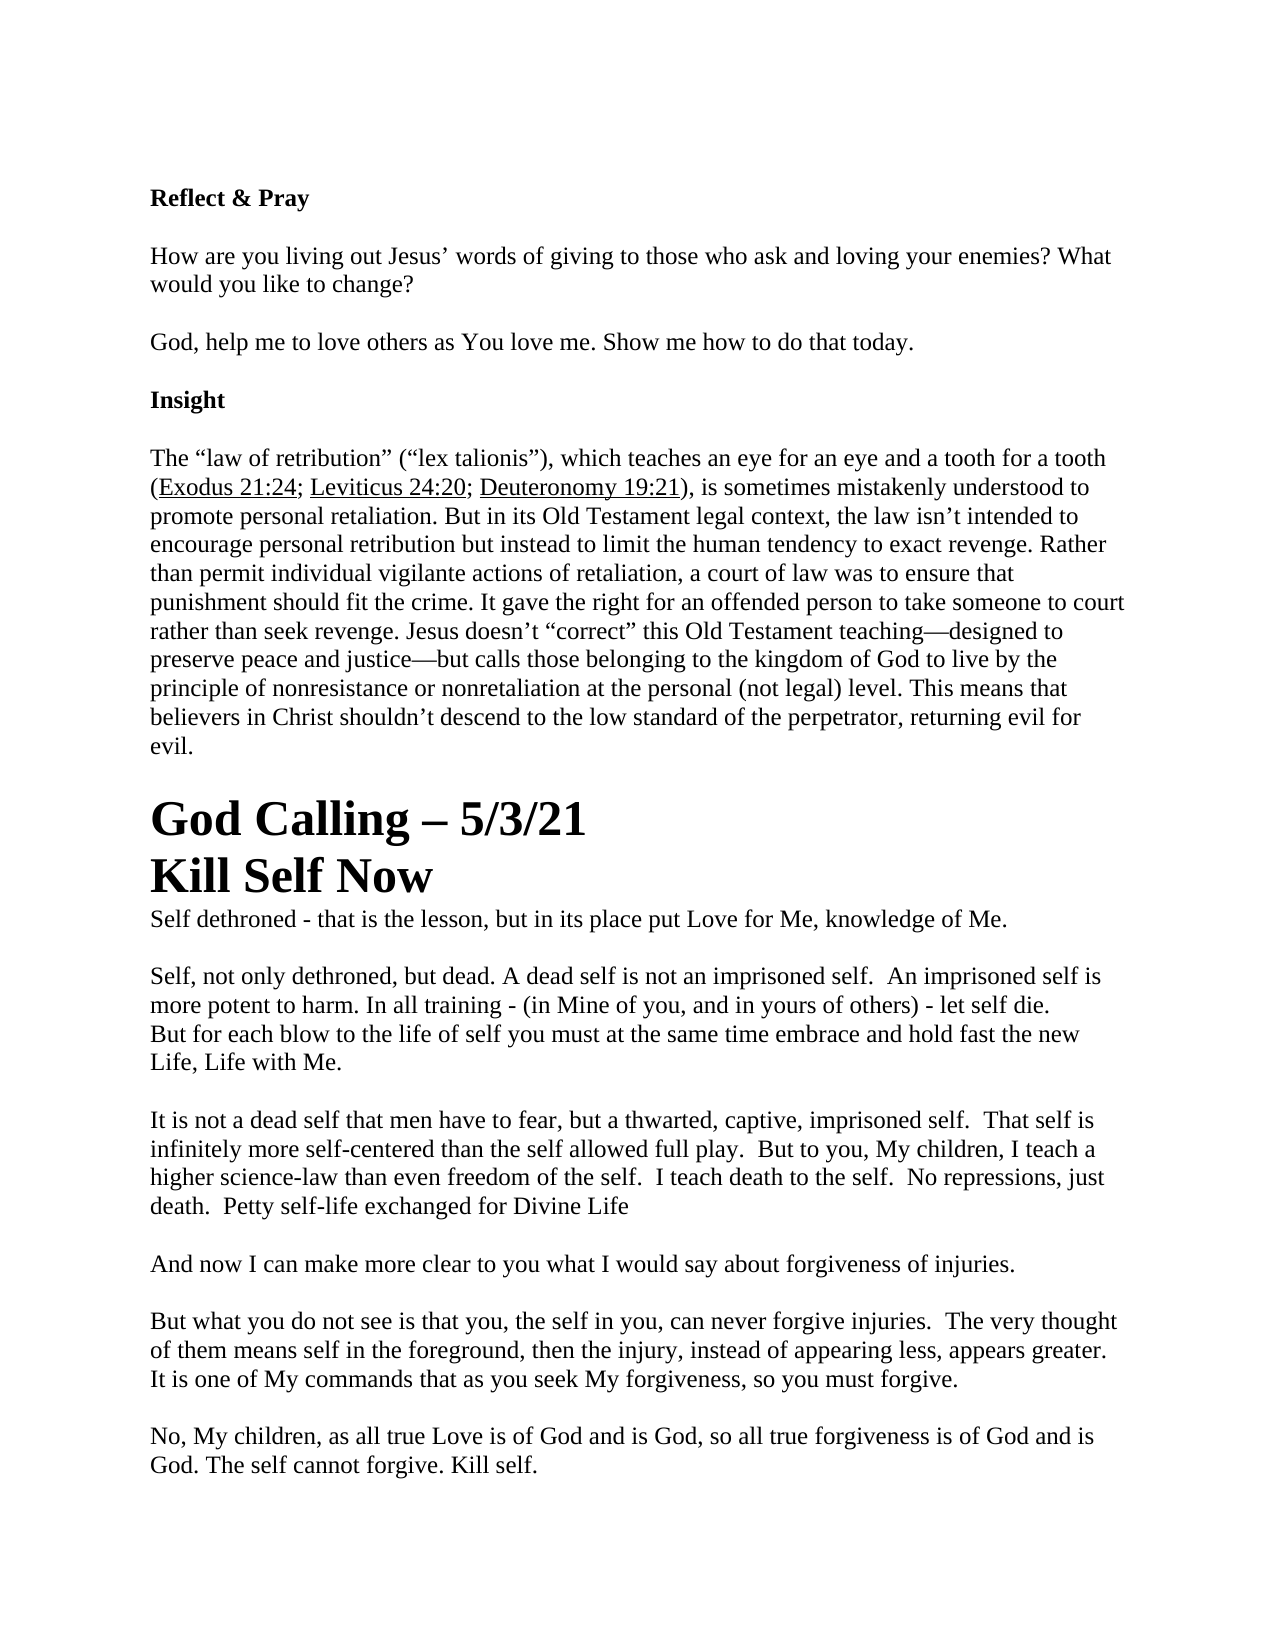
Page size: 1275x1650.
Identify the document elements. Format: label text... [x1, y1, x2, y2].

text But for each blow to the life of self you must at the same time embrace and hold fast the new Life, Life with Me. [150, 1019, 1125, 1076]
text Self, not only dethroned, but dead. A dead self is not an imprisoned self. An imprisoned self is more potent to harm. In all training - (in Mine of you, and in yours of others) - let self die. [150, 961, 1125, 1019]
text No, My children, as all true Love is of God and is God, so all true forgiveness is of God and is God. The self cannot forgive. Kill self. [150, 1421, 1125, 1479]
text How are you living out Jesus’ words of giving to those who ask and loving your enemies? What would you like to change? [150, 241, 1125, 298]
subtitle Insight [150, 385, 1125, 414]
text But what you do not see is that you, the self in you, can never forgive injuries. The very thought of them means self in the foreground, then the injury, instead of appearing less, appears greater. It is one of My commands that as you seek My forgiveness, so you must forgive. [150, 1306, 1125, 1392]
subtitle Kill Self Now [150, 846, 1125, 904]
subtitle God Calling – 5/3/21 [150, 789, 1125, 846]
text It is not a dead self that men have to fear, but a thwarted, captive, imprisoned self. That self is infinitely more self-centered than the self allowed full play. But to you, My children, I teach a higher science-law than even freedom of the self. I teach death to the self. No repressions, just death. Petty self-life exchanged for Divine Life [150, 1105, 1125, 1220]
text Self dethroned - that is the lesson, but in its place put Love for Me, knowledge of Me. [150, 904, 1125, 932]
text And now I can make more clear to you what I would say about forgiveness of injuries. [150, 1249, 1125, 1277]
text The “law of retribution” (“lex talionis”), which teaches an eye for an eye and a tooth for a tooth (Exodus 21:24; Leviticus 24:20; Deuteronomy 19:21), is sometimes mistakenly understood to promote personal retaliation. But in its Old Testament legal context, the law isn’t intended to encourage personal retribution but instead to limit the human tendency to exact revenge. Rather than permit individual vigilante actions of retaliation, a court of law was to ensure that punishment should fit the crime. It gave the right for an offended person to take someone to court rather than seek revenge. Jesus doesn’t “correct” this Old Testament teaching—designed to preserve peace and justice—but calls those belonging to the kingdom of God to live by the principle of nonresistance or nonretaliation at the personal (not legal) level. This means that believers in Christ shouldn’t descend to the low standard of the perpetrator, returning evil for evil. [150, 443, 1125, 759]
text God, help me to love others as You love me. Show me how to do that today. [150, 327, 1125, 356]
subtitle Reflect & Pray [150, 183, 1125, 212]
